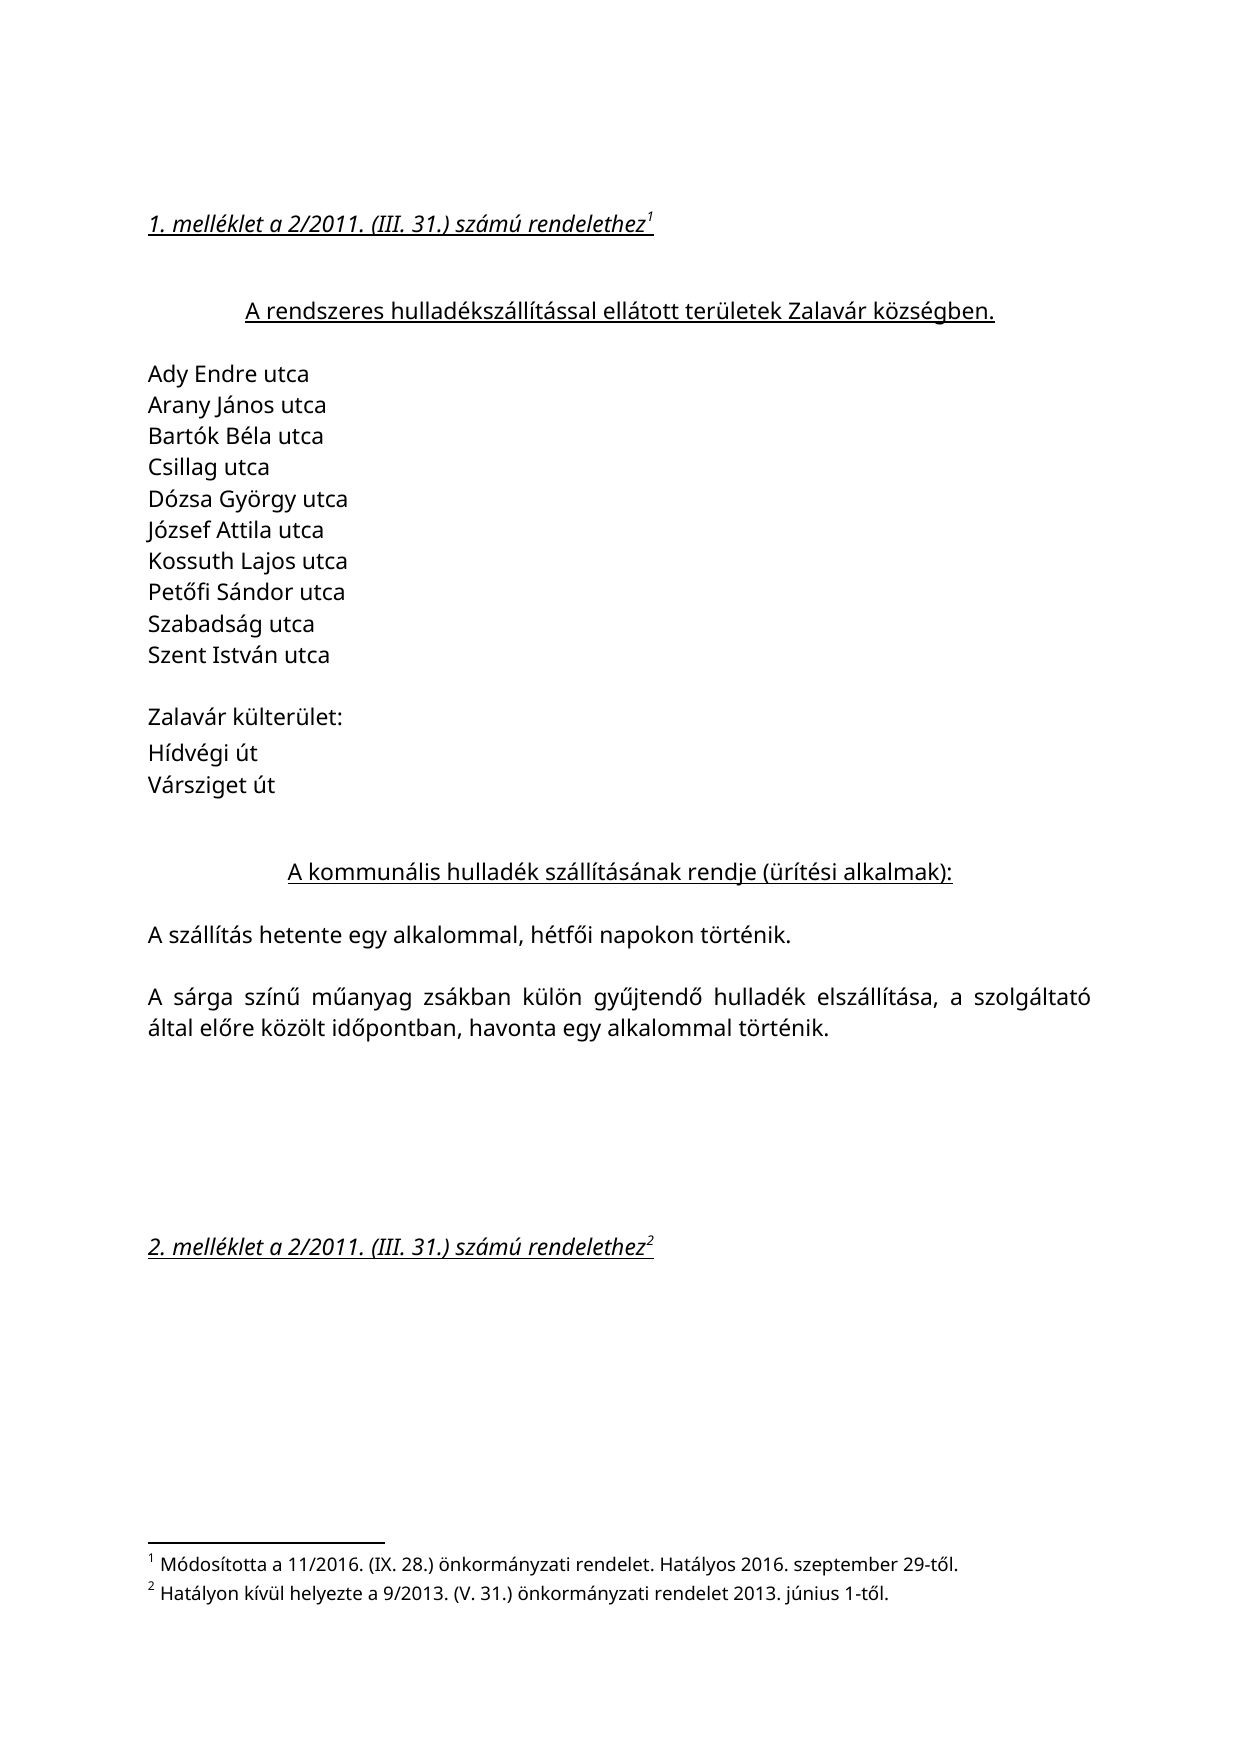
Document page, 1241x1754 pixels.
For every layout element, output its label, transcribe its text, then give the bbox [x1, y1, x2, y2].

text Hídvégi út [148, 737, 1093, 768]
text Csillag utca [148, 451, 1093, 483]
text József Attila utca [148, 514, 1093, 545]
text Szabadság utca [148, 608, 1093, 639]
text Bartók Béla utca [148, 420, 1093, 451]
text Dózsa György utca [148, 483, 1093, 514]
text Ady Endre utca [148, 358, 1093, 389]
text Kossuth Lajos utca [148, 545, 1093, 576]
text A szállítás hetente egy alkalommal, hétfői napokon történik. [148, 918, 1093, 950]
text Petőfi Sándor utca [148, 576, 1093, 608]
text Szent István utca [148, 639, 1093, 670]
text Vársziget út [148, 768, 1093, 800]
text A kommunális hulladék szállításának rendje (ürítési alkalmak): [148, 856, 1093, 887]
text A rendszeres hulladékszállítással ellátott területek Zalavár községben. [148, 295, 1093, 326]
text 2. melléklet a 2/2011. (III. 31.) számú rendelethez [148, 1231, 1093, 1262]
text Zalavár külterület: [148, 701, 1093, 733]
text 1. melléklet a 2/2011. (III. 31.) számú rendelethez [148, 208, 1093, 239]
text Arany János utca [148, 389, 1093, 420]
text A sárga színű műanyag zsákban külön gyűjtendő hulladék elszállítása, a szolgáltató által előre közölt időpontban, havonta egy alkalommal történik. [148, 981, 1093, 1043]
